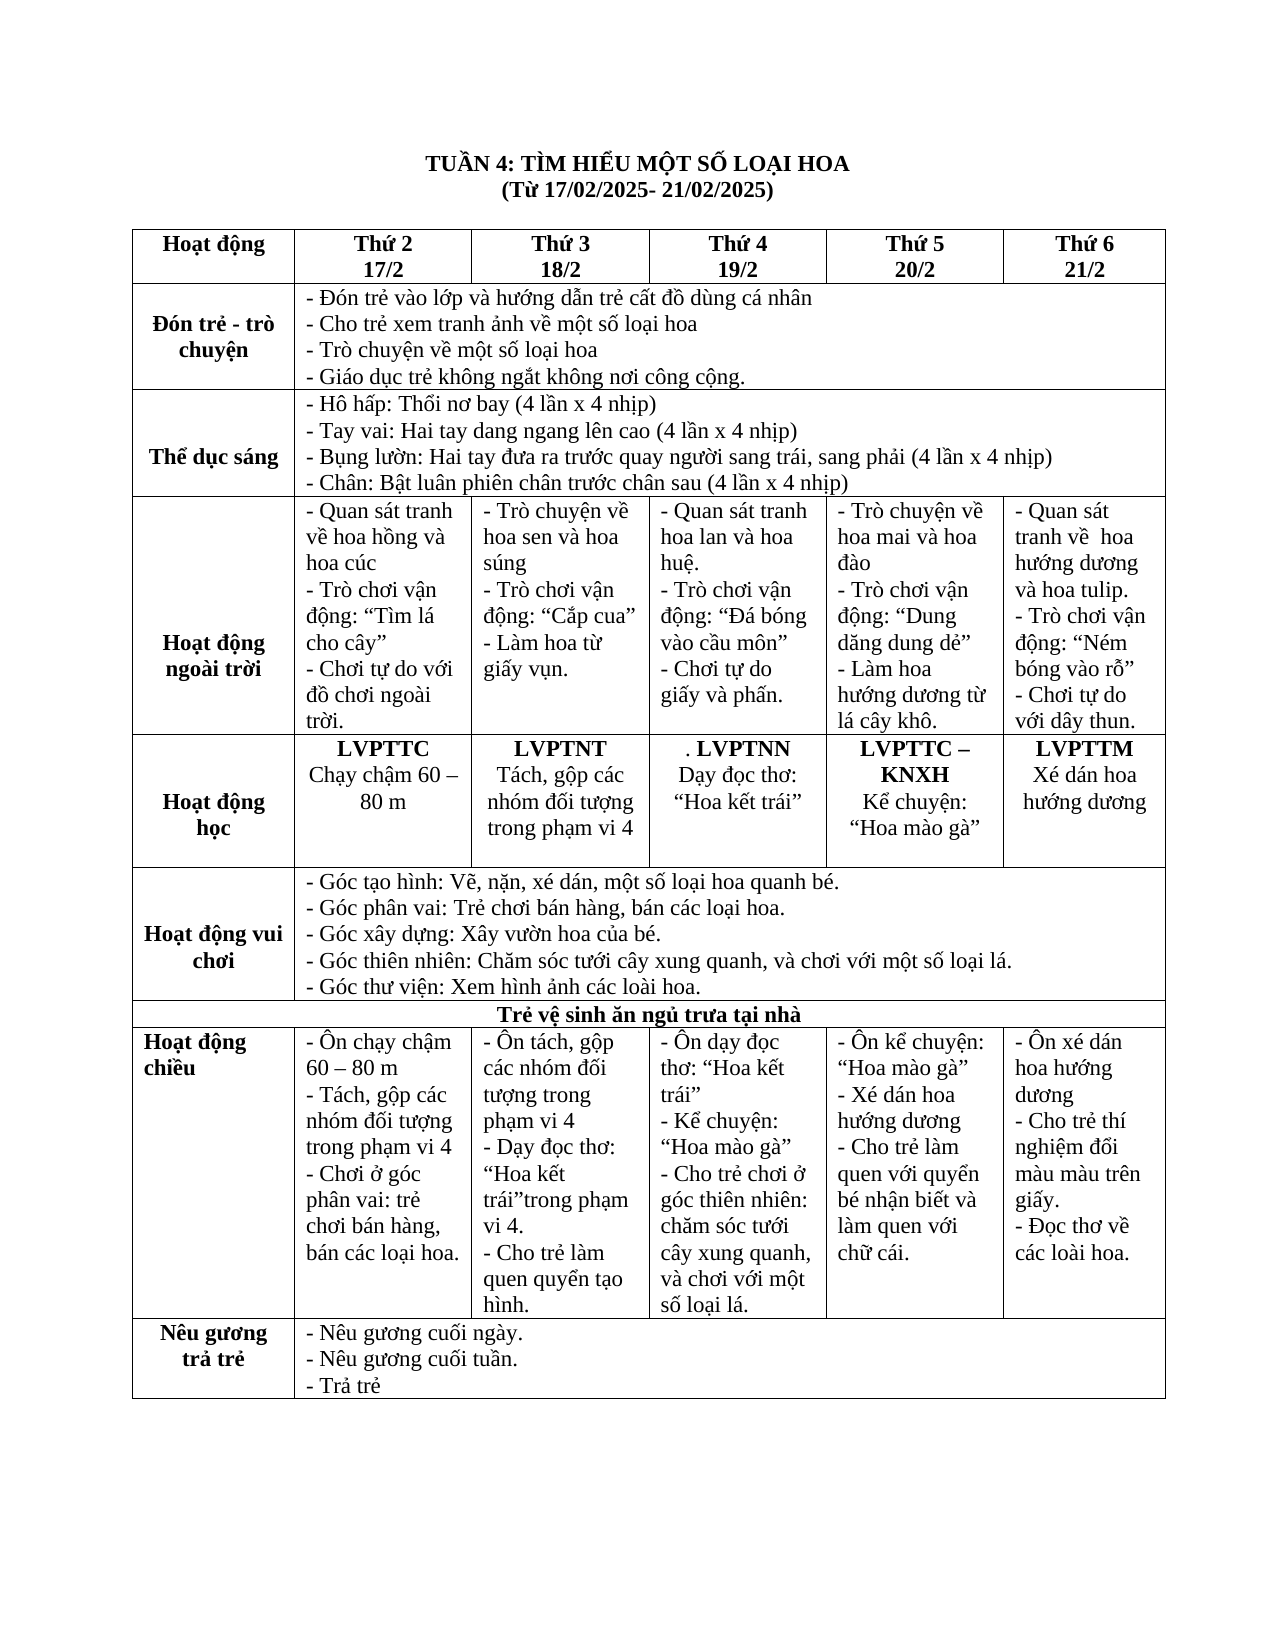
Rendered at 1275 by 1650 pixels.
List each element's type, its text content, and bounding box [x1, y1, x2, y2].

table_cell - Nêu gương cuối ngày. - Nêu gương cuối tuần. - Trả trẻ [295, 1319, 1165, 1398]
table_cell LVPTTC Chạy chậm 60 – 80 m [295, 735, 471, 867]
table_cell Đón trẻ - trò chuyện [133, 284, 294, 389]
table_cell Nêu gương trả trẻ [133, 1319, 294, 1398]
text TUẦN 4: TÌM HIỂU MỘT SỐ LOẠI HOA [150, 150, 1125, 176]
table_header Thứ 4 19/2 [650, 230, 826, 283]
text (Từ 17/02/2025- 21/02/2025) [150, 176, 1125, 203]
table_header Thứ 3 18/2 [472, 230, 649, 283]
table_cell - Trò chuyện về hoa mai và hoa đào - Trò chơi vận động: “Dung dăng dung dẻ” - Làm hoa hướng dương từ lá cây khô. [827, 497, 1003, 734]
table_header Thứ 2 17/2 [295, 230, 471, 283]
table_header Thứ 5 20/2 [827, 230, 1003, 283]
table_cell - Ôn dạy đọc thơ: “Hoa kết trái” - Kể chuyện: “Hoa mào gà” - Cho trẻ chơi ở góc thiên nhiên: chăm sóc tưới cây xung quanh, và chơi với một số loại lá. [650, 1028, 826, 1318]
table_cell Hoạt động học [133, 735, 294, 867]
table_cell - Góc tạo hình: Vẽ, nặn, xé dán, một số loại hoa quanh bé. - Góc phân vai: Trẻ chơi bán hàng, bán các loại hoa. - Góc xây dựng: Xây vườn hoa của bé. - Góc thiên nhiên: Chăm sóc tưới cây xung quanh, và chơi với một số loại lá. - Góc thư viện: Xem hình ảnh các loài hoa. [295, 868, 1165, 999]
table_cell LVPTNT Tách, gộp các nhóm đối tượng trong phạm vi 4 [472, 735, 649, 867]
table_cell - Hô hấp: Thổi nơ bay (4 lần x 4 nhịp) - Tay vai: Hai tay dang ngang lên cao (4 lần x 4 nhịp) - Bụng lườn: Hai tay đưa ra trước quay người sang trái, sang phải (4 lần x 4 nhịp) - Chân: Bật luân phiên chân trước chân sau (4 lần x 4 nhịp) [295, 390, 1165, 496]
table_cell Trẻ vệ sinh ăn ngủ trưa tại nhà [133, 1001, 1165, 1027]
table_cell Hoạt động vui chơi [133, 868, 294, 999]
table_cell Hoạt động chiều [133, 1028, 294, 1318]
table_cell . LVPTNN Dạy đọc thơ: “Hoa kết trái” [650, 735, 826, 867]
table_cell Thể dục sáng [133, 390, 294, 496]
table_cell - Quan sát tranh hoa lan và hoa huệ. - Trò chơi vận động: “Đá bóng vào cầu môn” - Chơi tự do giấy và phấn. [650, 497, 826, 734]
table_cell - Quan sát tranh về hoa hồng và hoa cúc - Trò chơi vận động: “Tìm lá cho cây” - Chơi tự do với đồ chơi ngoài trời. [295, 497, 471, 734]
table_cell Hoạt động ngoài trời [133, 497, 294, 734]
table_cell - Ôn kể chuyện: “Hoa mào gà” - Xé dán hoa hướng dương - Cho trẻ làm quen với quyển bé nhận biết và làm quen với chữ cái. [827, 1028, 1003, 1318]
table_cell LVPTTC – KNXH Kể chuyện: “Hoa mào gà” [827, 735, 1003, 867]
table_cell - Đón trẻ vào lớp và hướng dẫn trẻ cất đồ dùng cá nhân - Cho trẻ xem tranh ảnh về một số loại hoa - Trò chuyện về một số loại hoa - Giáo dục trẻ không ngắt không nơi công cộng. [295, 284, 1165, 389]
table_cell - Ôn xé dán hoa hướng dương - Cho trẻ thí nghiệm đổi màu màu trên giấy. - Đọc thơ về các loài hoa. [1004, 1028, 1165, 1318]
table_cell - Trò chuyện về hoa sen và hoa súng - Trò chơi vận động: “Cắp cua” - Làm hoa từ giấy vụn. [472, 497, 649, 734]
table_cell - Ôn chạy chậm 60 – 80 m - Tách, gộp các nhóm đối tượng trong phạm vi 4 - Chơi ở góc phân vai: trẻ chơi bán hàng, bán các loại hoa. [295, 1028, 471, 1318]
table_header Hoạt động [133, 230, 294, 283]
table_cell LVPTTM Xé dán hoa hướng dương [1004, 735, 1165, 867]
table_cell - Ôn tách, gộp các nhóm đối tượng trong phạm vi 4 - Dạy đọc thơ: “Hoa kết trái”trong phạm vi 4. - Cho trẻ làm quen quyển tạo hình. [472, 1028, 649, 1318]
table_cell - Quan sát tranh về hoa hướng dương và hoa tulip. - Trò chơi vận động: “Ném bóng vào rỗ” - Chơi tự do với dây thun. [1004, 497, 1165, 734]
table_header Thứ 6 21/2 [1004, 230, 1165, 283]
